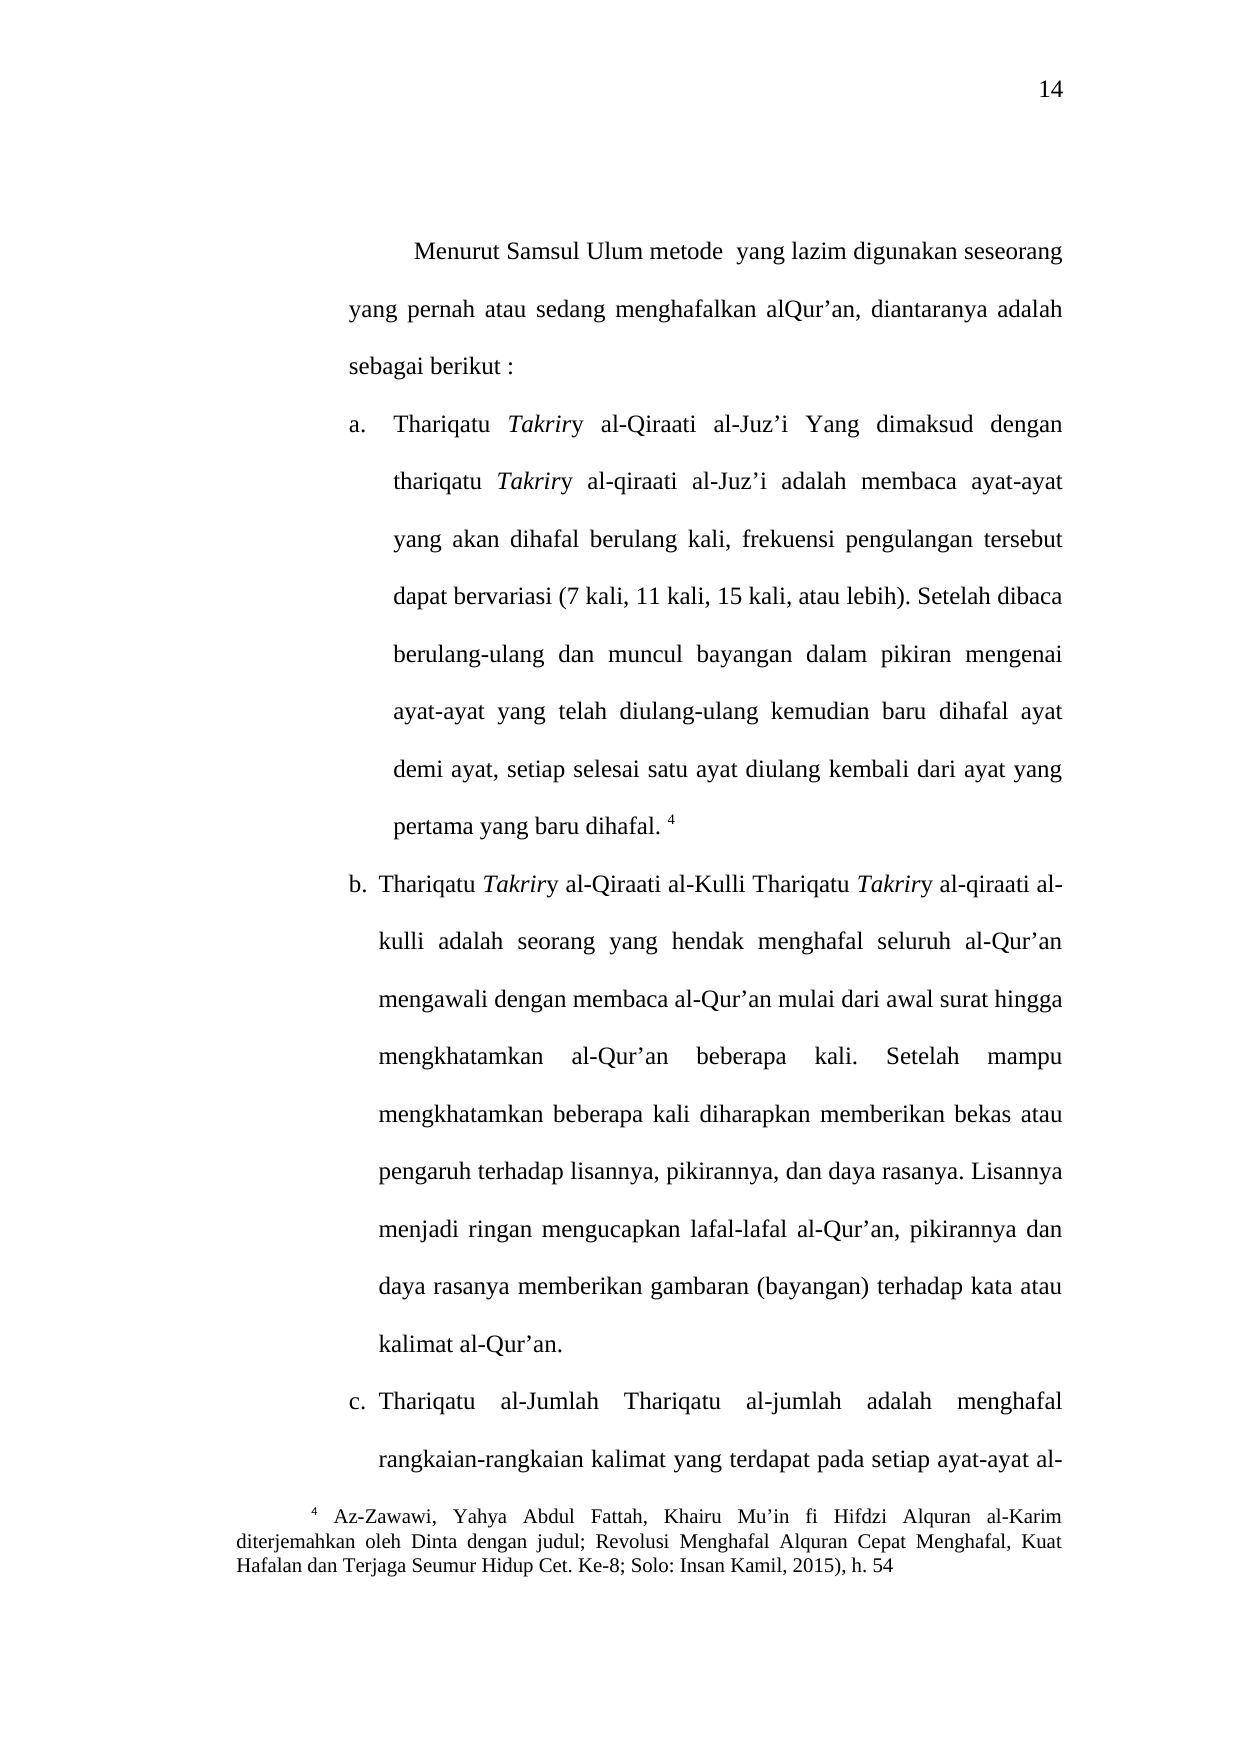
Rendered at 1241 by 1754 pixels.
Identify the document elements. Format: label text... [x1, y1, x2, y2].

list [349, 1386, 1063, 1472]
list Menurut Samsul Ulum metode yang lazim digunakan seseorang yang pernah atau sedang menghafalkan alQur’an, diantaranya adalah sebagai berikut : [349, 236, 1063, 380]
list Thariqatu Takriry al-Qiraati al-Juz’i Yang dimaksud dengan thariqatu Takriry al-qiraati al-Juz’i adalah membaca ayat-ayat yang akan dihafal berulang kali, frekuensi pengulangan tersebut dapat bervariasi (7 kali, 11 kali, 15 kali, atau lebih). Setelah dibaca berulang-ulang dan muncul bayangan dalam pikiran mengenai ayat-ayat yang telah diulang-ulang kemudian baru dihafal ayat demi ayat, setiap selesai satu ayat diulang kembali dari ayat yang pertama yang baru dihafal. [349, 409, 1063, 840]
list Thariqatu Takriry al-Qiraati al-Kulli Thariqatu Takriry al-qiraati al-kulli adalah seorang yang hendak menghafal seluruh al-Qur’an mengawali dengan membaca al-Qur’an mulai dari awal surat hingga mengkhatamkan al-Qur’an beberapa kali. Setelah mampu mengkhatamkan beberapa kali diharapkan memberikan bekas atau pengaruh terhadap lisannya, pikirannya, dan daya rasanya. Lisannya menjadi ringan mengucapkan lafal-lafal al-Qur’an, pikirannya dan daya rasanya memberikan gambaran (bayangan) terhadap kata atau kalimat al-Qur’an. [349, 869, 1063, 1357]
